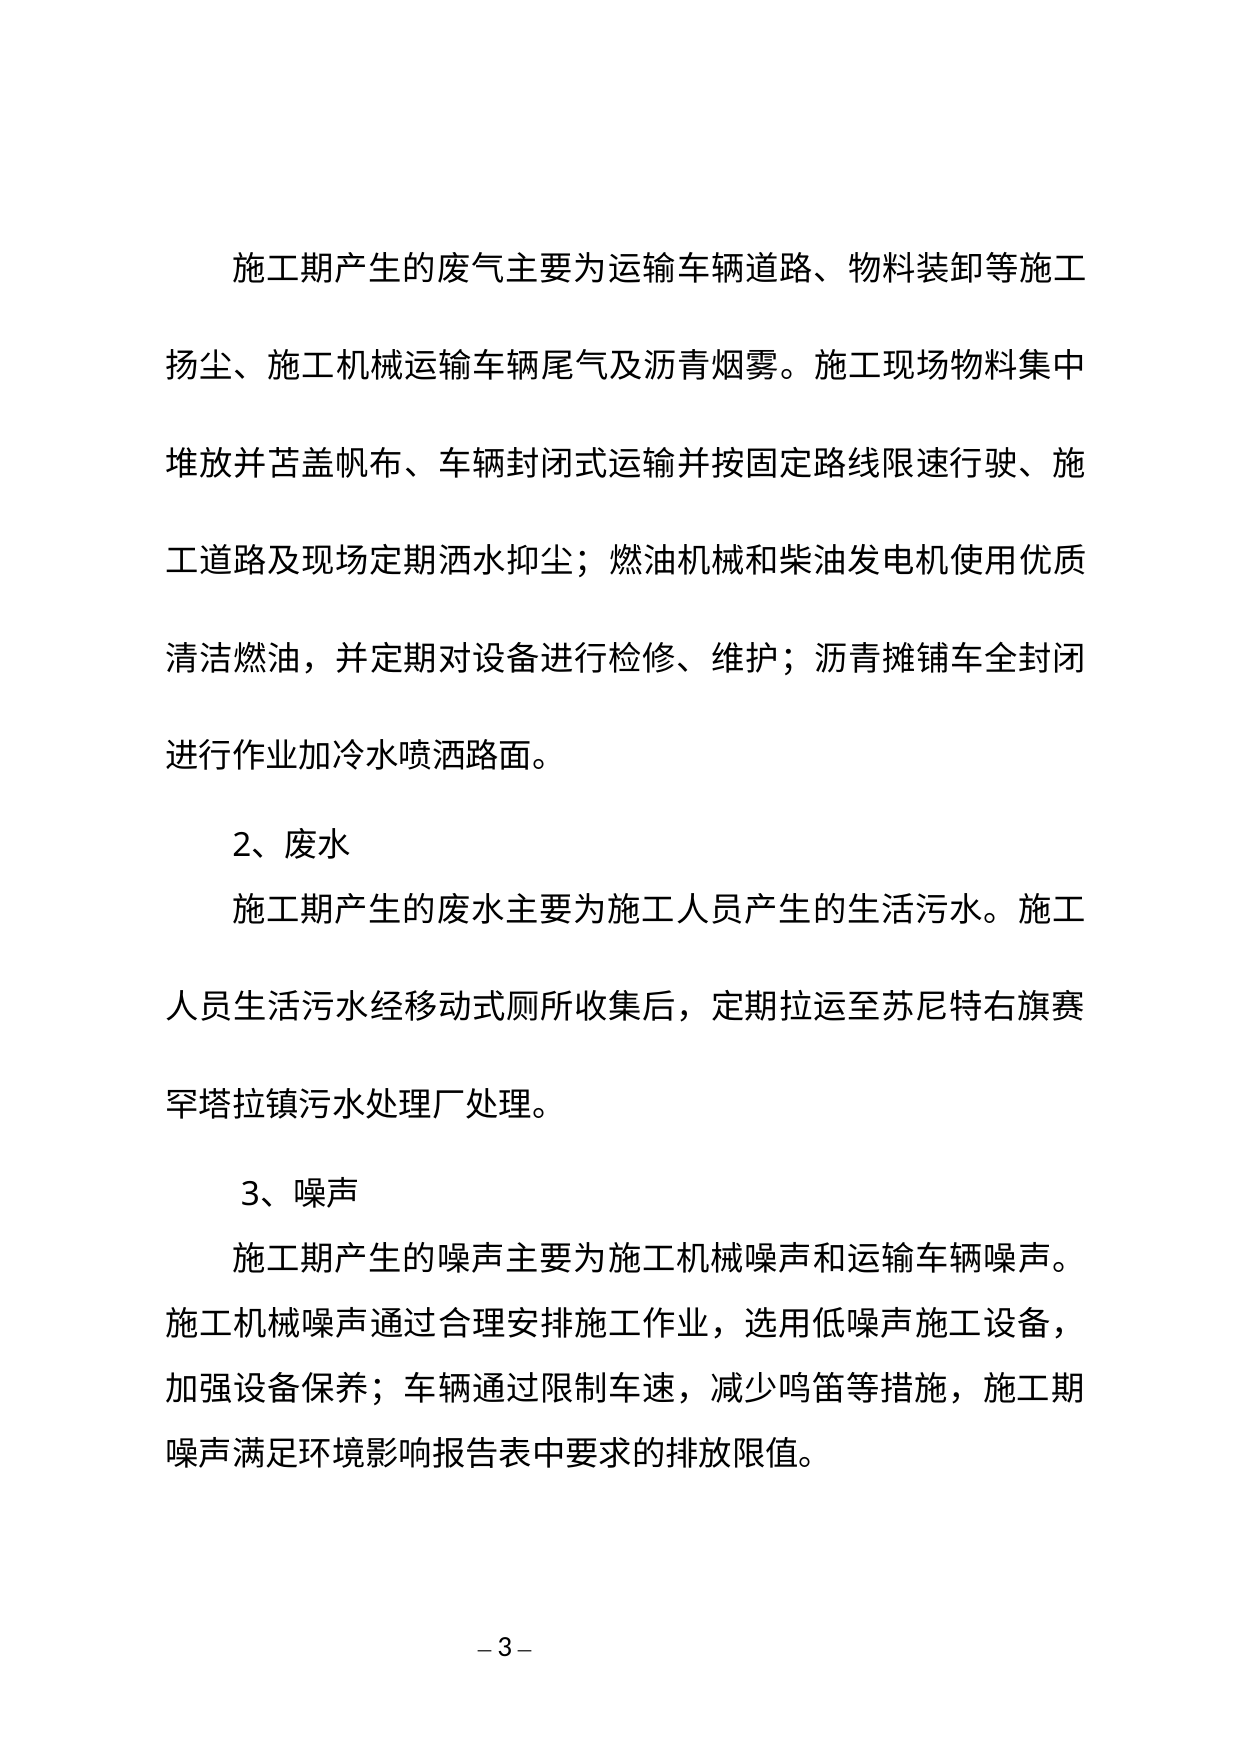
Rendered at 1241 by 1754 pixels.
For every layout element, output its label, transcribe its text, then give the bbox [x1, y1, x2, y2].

text 施工期产生的废气主要为运输车辆道路、物料装卸等施工扬尘、施工机械运输车辆尾气及沥青烟雾。施工现场物料集中堆放并苫盖帆布、车辆封闭式运输并按固定路线限速行驶、施工道路及现场定期洒水抑尘；燃油机械和柴油发电机使用优质清洁燃油，并定期对设备进行检修、维护；沥青摊铺车全封闭进行作业加冷水喷洒路面。 [165, 233, 1087, 785]
text 2、废水 [165, 809, 1087, 874]
text 施工期产生的噪声主要为施工机械噪声和运输车辆噪声。施工机械噪声通过合理安排施工作业，选用低噪声施工设备，加强设备保养；车辆通过限制车速，减少鸣笛等措施，施工期噪声满足环境影响报告表中要求的排放限值。 [165, 1223, 1087, 1483]
text 施工期产生的废水主要为施工人员产生的生活污水。施工人员生活污水经移动式厕所收集后，定期拉运至苏尼特右旗赛罕塔拉镇污水处理厂处理。 [165, 874, 1087, 1134]
text 3、噪声 [165, 1158, 1087, 1223]
